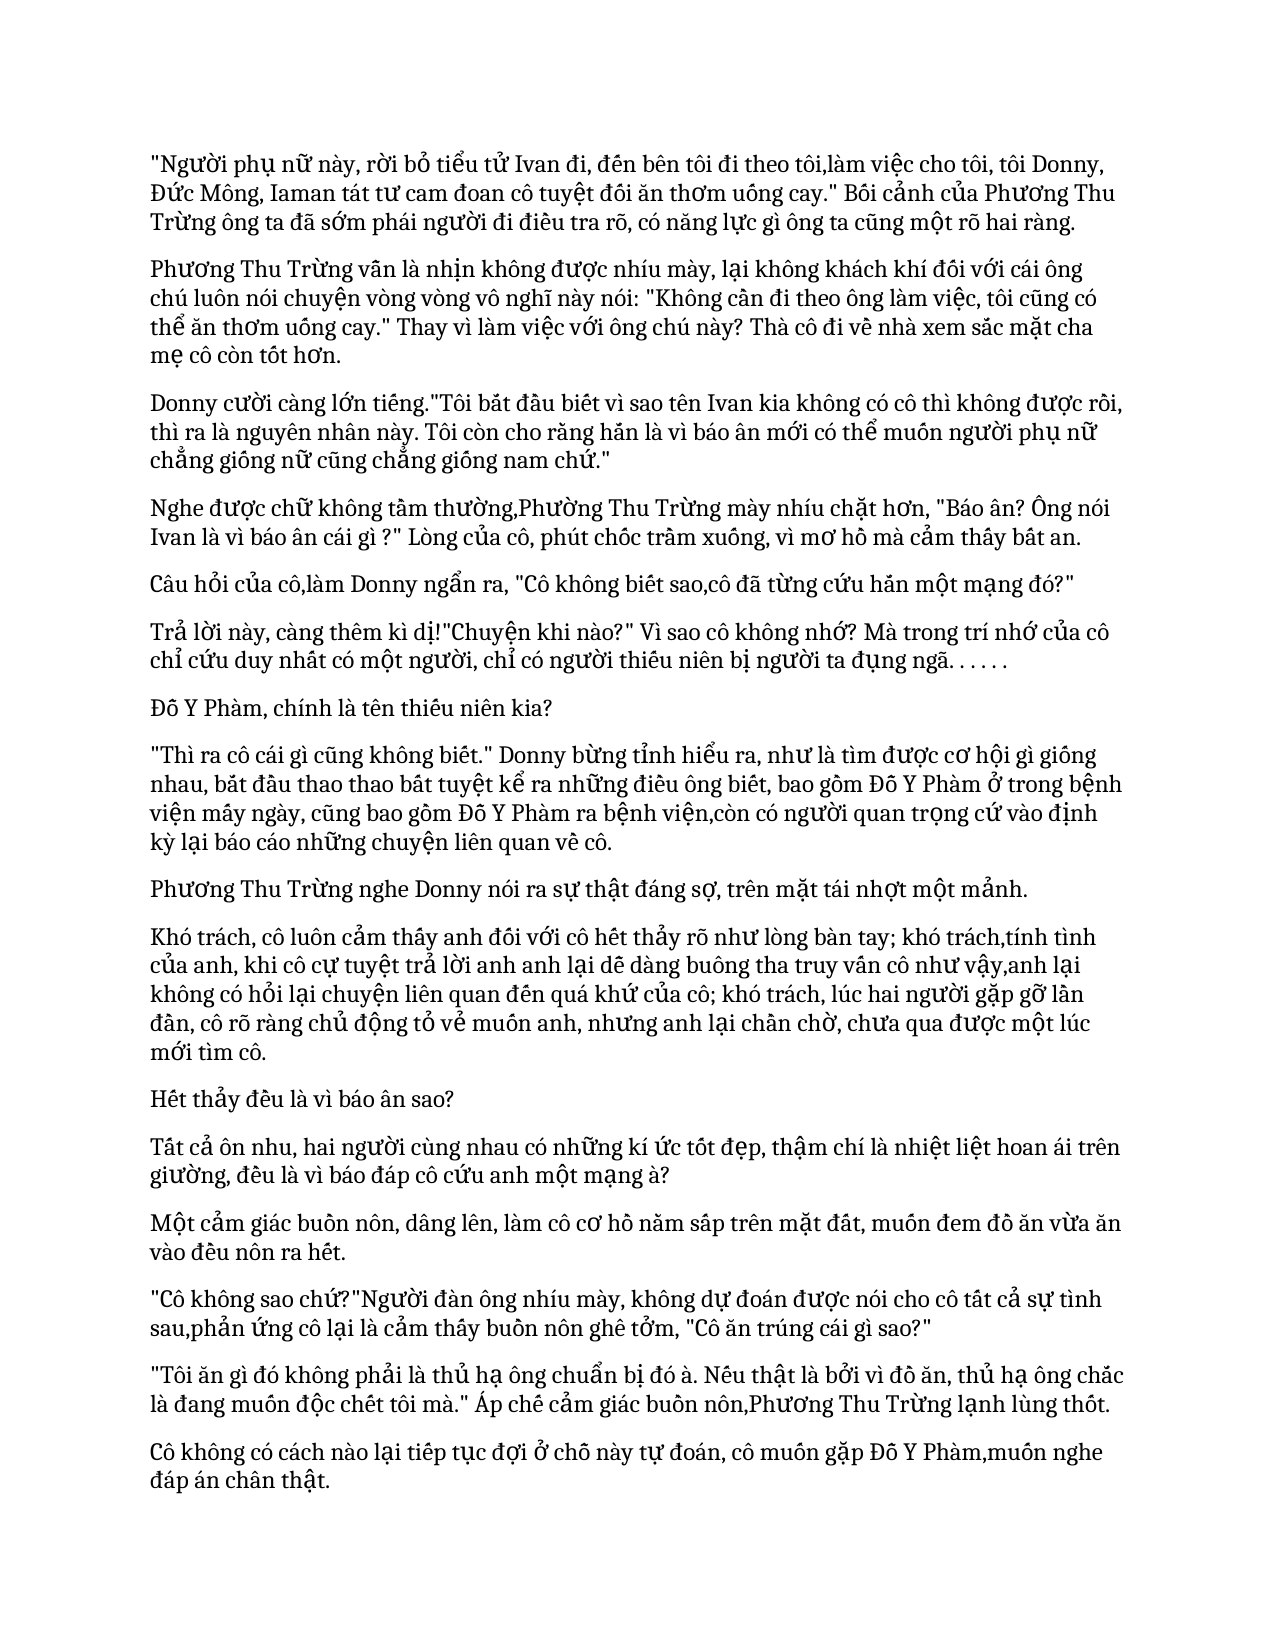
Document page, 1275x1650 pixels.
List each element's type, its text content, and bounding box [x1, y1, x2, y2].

text "Thì ra cô cái gì cũng không biết." Donny bừng tỉnh hiểu ra, như là tìm được cơ hội gì giống nhau, bắt đầu thao thao bất tuyệt kể ra những điều ông biết, bao gồm Đỗ Y Phàm ở trong bệnh viện mấy ngày, cũng bao gồm Đỗ Y Phàm ra bệnh viện,còn có người quan trọng cứ vào định kỳ lại báo cáo những chuyện liên quan về cô. [150, 741, 1125, 856]
text Một cảm giác buồn nôn, dâng lên, làm cô cơ hồ nằm sấp trên mặt đất, muốn đem đồ ăn vừa ăn vào đều nôn ra hết. [150, 1209, 1125, 1266]
text Khó trách, cô luôn cảm thấy anh đối với cô hết thảy rõ như lòng bàn tay; khó trách,tính tình của anh, khi cô cự tuyệt trả lời anh anh lại dễ dàng buông tha truy vấn cô như vậy,anh lại không có hỏi lại chuyện liên quan đến quá khứ của cô; khó trách, lúc hai người gặp gỡ lần đần, cô rõ ràng chủ động tỏ vẻ muốn anh, nhưng anh lại chần chờ, chưa qua được một lúc mới tìm cô. [150, 922, 1125, 1066]
text Cô không có cách nào lại tiếp tục đợi ở chỗ này tự đoán, cô muốn gặp Đỗ Y Phàm,muốn nghe đáp án chân thật. [150, 1437, 1125, 1495]
text "Tôi ăn gì đó không phải là thủ hạ ông chuẩn bị đó à. Nếu thật là bởi vì đồ ăn, thủ hạ ông chắc là đang muốn độc chết tôi mà." Áp chế cảm giác buồn nôn,Phương Thu Trừng lạnh lùng thốt. [150, 1361, 1125, 1419]
text Đỗ Y Phàm, chính là tên thiếu niên kia? [150, 694, 1125, 722]
text Trả lời này, càng thêm kì dị!"Chuyện khi nào?" Vì sao cô không nhớ? Mà trong trí nhớ của cô chỉ cứu duy nhất có một người, chỉ có người thiếu niên bị người ta đụng ngã. . . . . . [150, 617, 1125, 675]
text Donny cười càng lớn tiếng."Tôi bắt đầu biết vì sao tên Ivan kia không có cô thì không được rồi, thì ra là nguyên nhân này. Tôi còn cho rằng hắn là vì báo ân mới có thể muốn người phụ nữ chẳng giống nữ cũng chẳng giống nam chứ." [150, 389, 1125, 475]
text Tất cả ôn nhu, hai người cùng nhau có những kí ức tốt đẹp, thậm chí là nhiệt liệt hoan ái trên giường, đều là vì báo đáp cô cứu anh một mạng à? [150, 1132, 1125, 1190]
text "Người phụ nữ này, rời bỏ tiểu tử Ivan đi, đến bên tôi đi theo tôi,làm việc cho tôi, tôi Donny, Đức Mông, Iaman tát tư cam đoan cô tuyệt đối ăn thơm uống cay." Bối cảnh của Phương Thu Trừng ông ta đã sớm phái người đi điều tra rõ, có năng lực gì ông ta cũng một rõ hai ràng. [150, 150, 1125, 236]
text Phương Thu Trừng nghe Donny nói ra sự thật đáng sợ, trên mặt tái nhợt một mảnh. [150, 875, 1125, 904]
text Phương Thu Trừng vẫn là nhịn không được nhíu mày, lại không khách khí đối với cái ông chú luôn nói chuyện vòng vòng vô nghĩ này nói: "Không cần đi theo ông làm việc, tôi cũng có thể ăn thơm uống cay." Thay vì làm việc với ông chú này? Thà cô đi về nhà xem sắc mặt cha mẹ cô còn tốt hơn. [150, 255, 1125, 370]
text Nghe được chữ không tầm thường,Phường Thu Trừng mày nhíu chặt hơn, "Báo ân? Ông nói Ivan là vì báo ân cái gì ?" Lòng của cô, phút chốc trầm xuống, vì mơ hồ mà cảm thấy bất an. [150, 494, 1125, 551]
text Hết thảy đều là vì báo ân sao? [150, 1085, 1125, 1114]
text "Cô không sao chứ?"Người đàn ông nhíu mày, không dự đoán được nói cho cô tất cả sự tình sau,phản ứng cô lại là cảm thấy buồn nôn ghê tởm, "Cô ăn trúng cái gì sao?" [150, 1285, 1125, 1342]
text Câu hỏi của cô,làm Donny ngẩn ra, "Cô không biết sao,cô đã từng cứu hắn một mạng đó?" [150, 570, 1125, 599]
